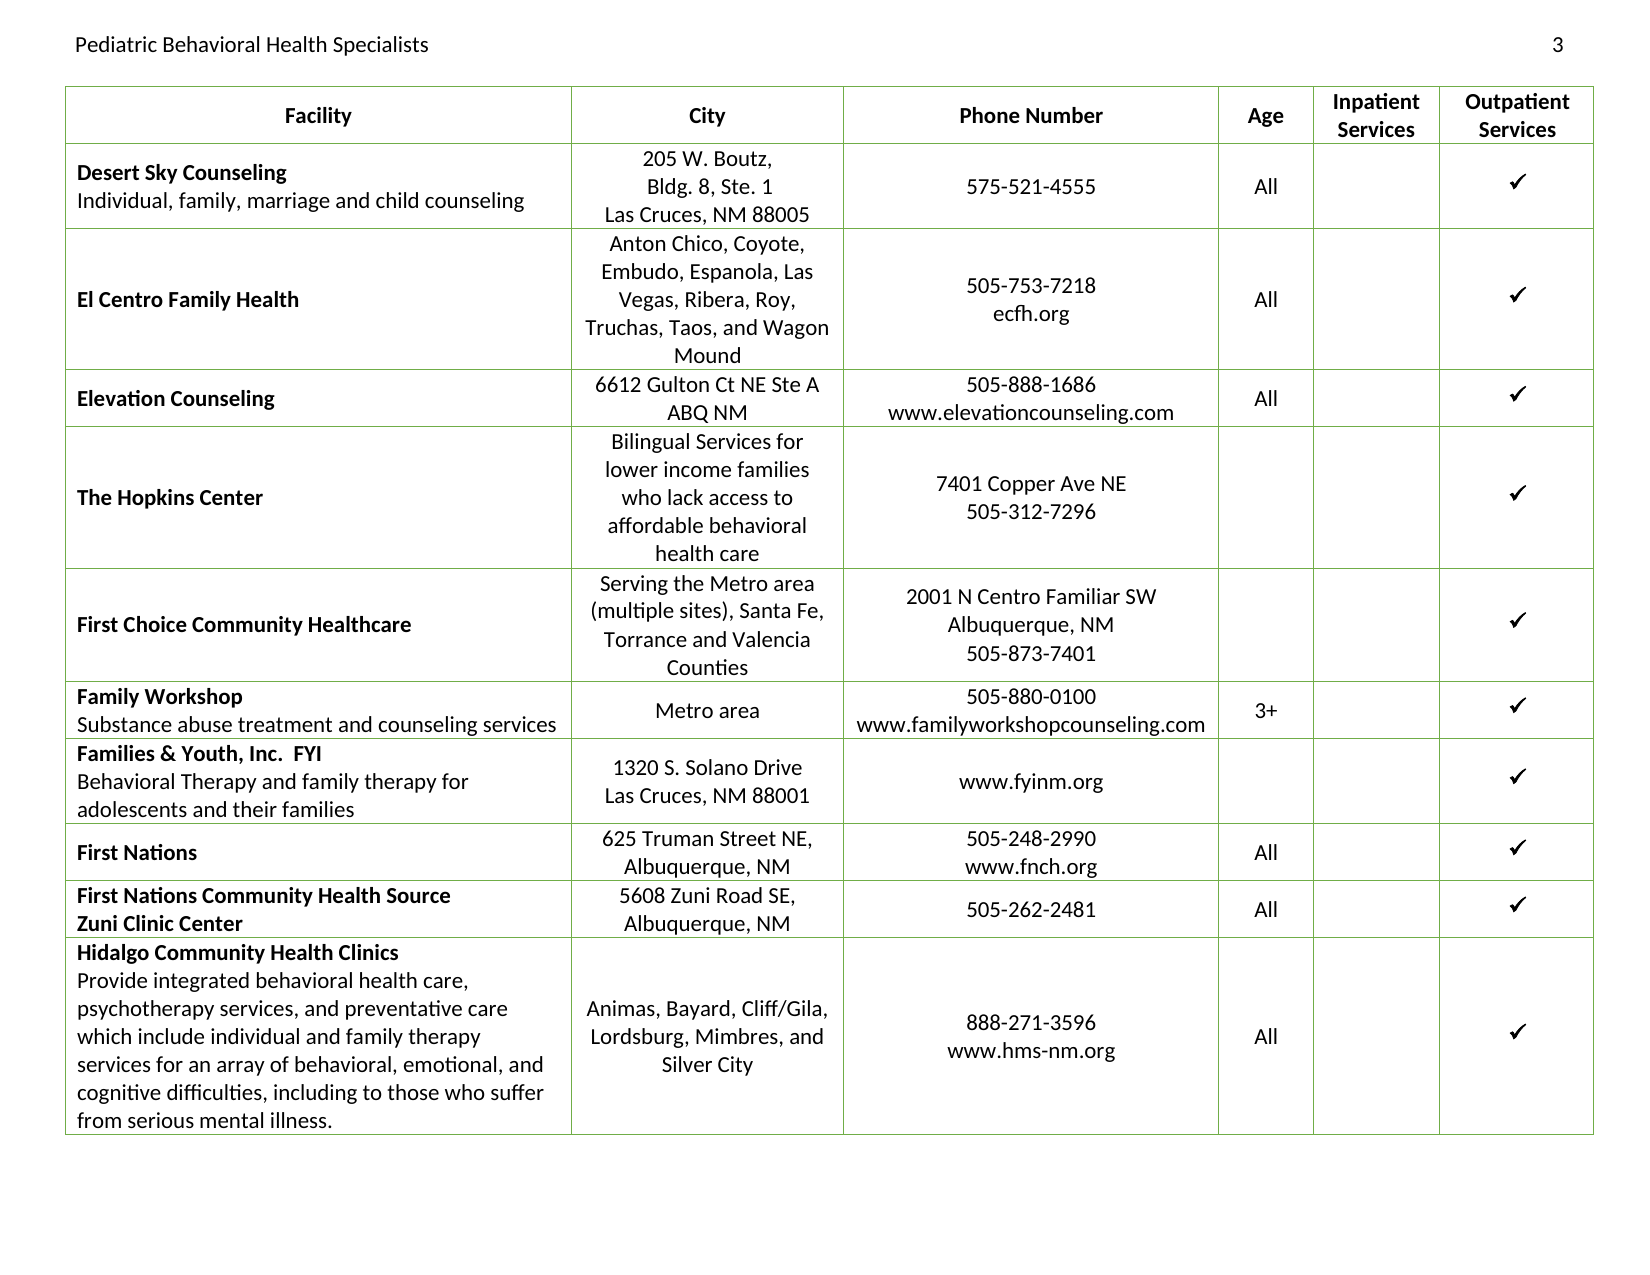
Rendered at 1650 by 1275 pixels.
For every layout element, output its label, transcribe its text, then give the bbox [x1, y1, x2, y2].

table_cell Desert Sky Counseling Individual, family, marriage and child counseling [66, 144, 571, 228]
table_cell Families & Youth, Inc. FYI Behavioral Therapy and family therapy for adolescents and their families [66, 739, 571, 823]
table_cell [1314, 144, 1439, 228]
table_cell All [1219, 824, 1313, 880]
table_cell [1440, 370, 1593, 426]
table_cell Bilingual Services for lower income families who lack access to affordable behavioral health care [572, 427, 843, 568]
table_cell www.fyinm.org [844, 739, 1218, 823]
table_cell El Centro Family Health [66, 229, 571, 369]
table_header Age [1219, 87, 1313, 143]
table_cell 505-880-0100 www.familyworkshopcounseling.com [844, 682, 1218, 738]
table_header Outpatient Services [1440, 87, 1593, 143]
table_cell [1440, 144, 1593, 228]
table_cell [1440, 427, 1593, 568]
table_cell [1440, 739, 1593, 823]
table_cell [1440, 881, 1593, 937]
table_cell [1314, 739, 1439, 823]
table_cell Anton Chico, Coyote, Embudo, Espanola, Las Vegas, Ribera, Roy, Truchas, Taos, and Wagon Mound [572, 229, 843, 369]
table_cell 888-271-3596 www.hms-nm.org [844, 938, 1218, 1134]
table_cell Elevation Counseling [66, 370, 571, 426]
table_cell [1440, 569, 1593, 681]
table_cell [1314, 824, 1439, 880]
table_cell Hidalgo Community Health Clinics Provide integrated behavioral health care, psychotherapy services, and preventative care which include individual and family therapy services for an array of behavioral, emotional, and cognitive difficulties, including to those who suffer from serious mental illness. [66, 938, 571, 1134]
table_cell [1219, 739, 1313, 823]
table_cell 205 W. Boutz, Bldg. 8, Ste. 1 Las Cruces, NM 88005 [572, 144, 843, 228]
table_cell [1219, 427, 1313, 568]
table_cell All [1219, 370, 1313, 426]
table_cell Animas, Bayard, Cliff/Gila, Lordsburg, Mimbres, and Silver City [572, 938, 843, 1134]
table_cell [1314, 370, 1439, 426]
table_header Facility [66, 87, 571, 143]
table_header City [572, 87, 843, 143]
table_cell All [1219, 144, 1313, 228]
table_cell 625 Truman Street NE, Albuquerque, NM [572, 824, 843, 880]
table_header Inpatient Services [1314, 87, 1439, 143]
table_cell 505-262-2481 [844, 881, 1218, 937]
table_cell 505-753-7218 ecfh.org [844, 229, 1218, 369]
table_cell 5608 Zuni Road SE, Albuquerque, NM [572, 881, 843, 937]
table_cell 505-248-2990 www.fnch.org [844, 824, 1218, 880]
table_cell [1440, 229, 1593, 369]
table_cell The Hopkins Center [66, 427, 571, 568]
table_cell Metro area [572, 682, 843, 738]
table_cell 7401 Copper Ave NE 505-312-7296 [844, 427, 1218, 568]
table_cell 575-521-4555 [844, 144, 1218, 228]
table_cell 505-888-1686 www.elevationcounseling.com [844, 370, 1218, 426]
table_cell [1314, 881, 1439, 937]
table_cell Serving the Metro area (multiple sites), Santa Fe, Torrance and Valencia Counties [572, 569, 843, 681]
table_cell [1440, 682, 1593, 738]
table_cell [1314, 682, 1439, 738]
table_cell All [1219, 938, 1313, 1134]
table_cell [1219, 569, 1313, 681]
table_cell 6612 Gulton Ct NE Ste A ABQ NM [572, 370, 843, 426]
table_cell [1314, 427, 1439, 568]
table_cell 3+ [1219, 682, 1313, 738]
table_cell [1314, 569, 1439, 681]
table_header Phone Number [844, 87, 1218, 143]
table_cell All [1219, 229, 1313, 369]
table_cell Family Workshop Substance abuse treatment and counseling services [66, 682, 571, 738]
table_cell [1440, 824, 1593, 880]
table_cell [1314, 938, 1439, 1134]
table_cell [1314, 229, 1439, 369]
table_cell [1440, 938, 1593, 1134]
table_cell First Nations [66, 824, 571, 880]
table_cell First Nations Community Health Source Zuni Clinic Center [66, 881, 571, 937]
table_cell 1320 S. Solano Drive Las Cruces, NM 88001 [572, 739, 843, 823]
table_cell First Choice Community Healthcare [66, 569, 571, 681]
table_cell All [1219, 881, 1313, 937]
table_cell 2001 N Centro Familiar SW Albuquerque, NM 505-873-7401 [844, 569, 1218, 681]
